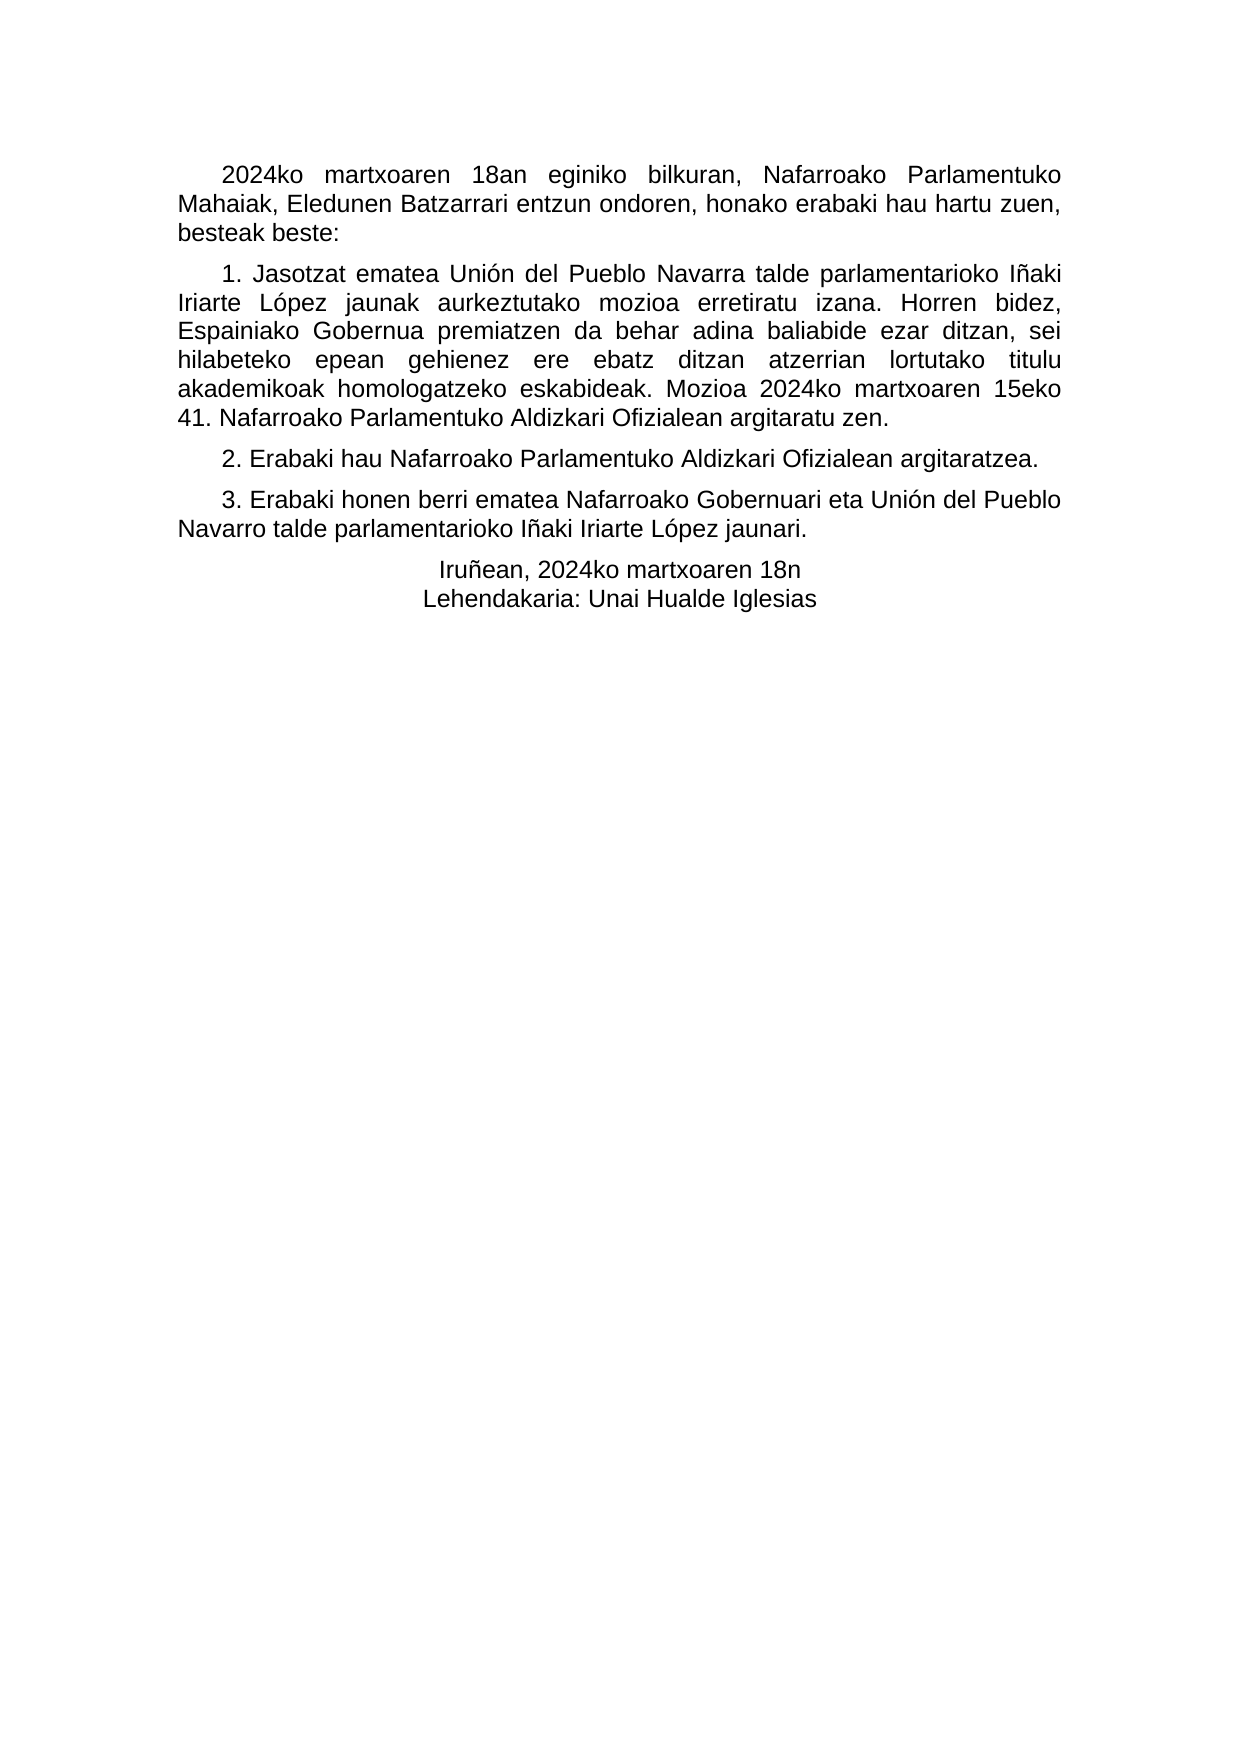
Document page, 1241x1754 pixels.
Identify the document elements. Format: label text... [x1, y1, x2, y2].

text Lehendakaria: Unai Hualde Iglesias [177, 584, 1063, 613]
text 2024ko martxoaren 18an eginiko bilkuran, Nafarroako Parlamentuko Mahaiak, Eledunen Batzarrari entzun ondoren, honako erabaki hau hartu zuen, besteak beste: [177, 160, 1063, 246]
text 2. Erabaki hau Nafarroako Parlamentuko Aldizkari Ofizialean argitaratzea. [177, 444, 1063, 473]
text Iruñean, 2024ko martxoaren 18n [177, 555, 1063, 584]
text 3. Erabaki honen berri ematea Nafarroako Gobernuari eta Unión del Pueblo Navarro talde parlamentarioko Iñaki Iriarte López jaunari. [177, 485, 1063, 543]
text 1. Jasotzat ematea Unión del Pueblo Navarra talde parlamentarioko Iñaki Iriarte López jaunak aurkeztutako mozioa erretiratu izana. Horren bidez, Espainiako Gobernua premiatzen da behar adina baliabide ezar ditzan, sei hilabeteko epean gehienez ere ebatz ditzan atzerrian lortutako titulu akademikoak homologatzeko eskabideak. Mozioa 2024ko martxoaren 15eko 41. Nafarroako Parlamentuko Aldizkari Ofizialean argitaratu zen. [177, 259, 1063, 431]
